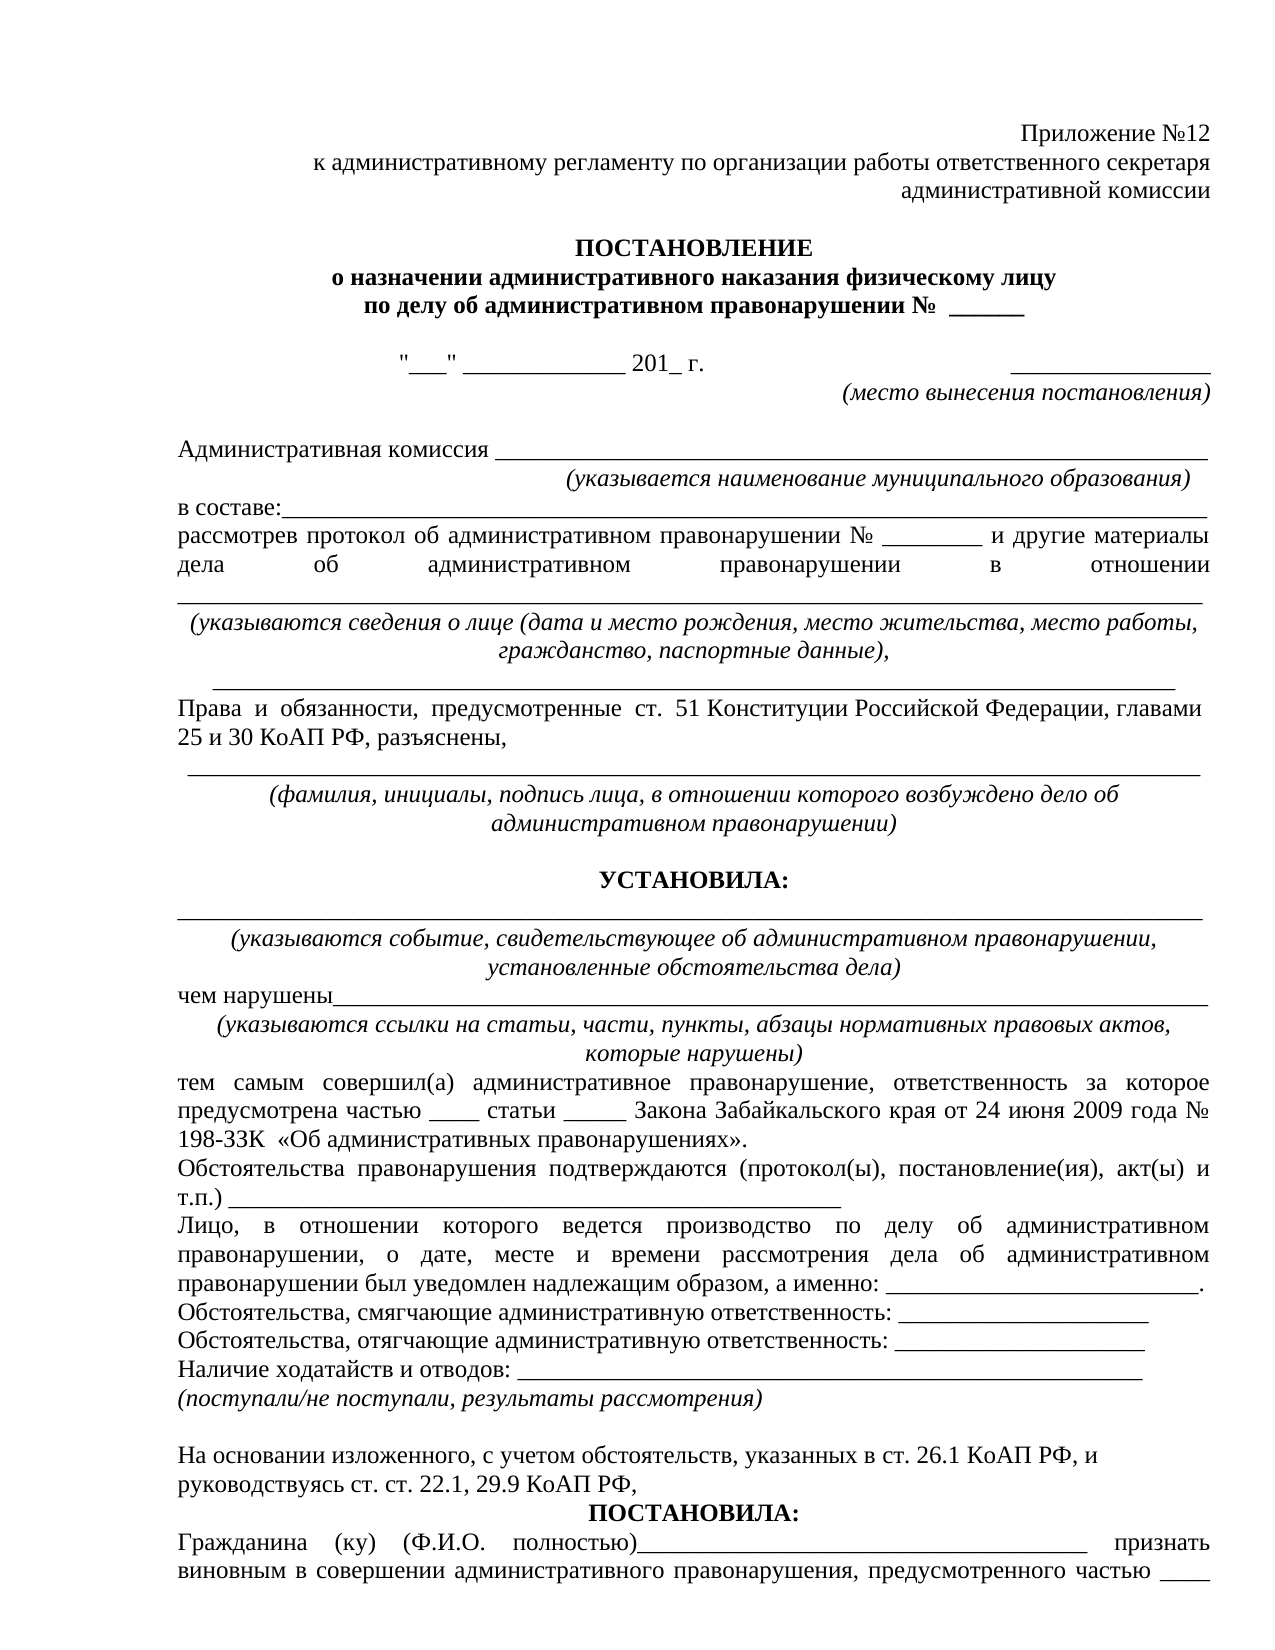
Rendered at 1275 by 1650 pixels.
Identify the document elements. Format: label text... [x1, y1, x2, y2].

text _____________________________________________________________________________ [177, 664, 1211, 693]
text по делу об административном правонарушении № ______ [177, 291, 1211, 319]
text о назначении административного наказания физическому лицу [177, 262, 1211, 291]
text Обстоятельства правонарушения подтверждаются (протокол(ы), постановление(ия), акт(ы) и т.п.) _________________________________________________ [177, 1153, 1211, 1211]
text чем нарушены______________________________________________________________________ [177, 981, 1211, 1009]
text тем самым совершил(а) административное правонарушение, ответственность за которое предусмотрена частью ____ статьи _____ Закона Забайкальского края от 24 июня 2009 года № 198-ЗЗК «Об административных правонарушениях». [177, 1067, 1211, 1153]
text "___" _____________ 201_ г. ________________ (место вынесения постановления) [177, 348, 1211, 406]
text рассмотрев протокол об административном правонарушении № ________ и другие материалы дела об административном правонарушении в отношении __________________________________________________________________________________ [177, 521, 1211, 607]
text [177, 1527, 1211, 1584]
text ПОСТАНОВЛЕНИЕ [177, 233, 1211, 262]
text __________________________________________________________________________________ [177, 894, 1211, 923]
text Наличие ходатайств и отводов: __________________________________________________ [177, 1354, 1211, 1383]
text (указывается наименование муниципального образования) [177, 463, 1211, 492]
text _________________________________________________________________________________ (фамилия, инициалы, подпись лица, в отношении которого возбуждено дело об административном правонарушении) [177, 751, 1211, 837]
text УСТАНОВИЛА: [177, 866, 1211, 894]
text Права и обязанности, предусмотренные ст. 51 Конституции Российской Федерации, главами 25 и 30 КоАП РФ, разъяснены, [177, 693, 1211, 751]
text (указываются ссылки на статьи, части, пункты, абзацы нормативных правовых актов, которые нарушены) [177, 1009, 1211, 1067]
text к административному регламенту по организации работы ответственного секретаря административной комиссии [177, 147, 1211, 204]
text ПОСТАНОВИЛА: [177, 1498, 1211, 1527]
text Обстоятельства, отягчающие административную ответственность: ____________________ [177, 1326, 1211, 1354]
text Лицо, в отношении которого ведется производство по делу об административном правонарушении, о дате, месте и времени рассмотрения дела об административном правонарушении был уведомлен надлежащим образом, а именно: _________________________. [177, 1211, 1211, 1297]
text в составе:__________________________________________________________________________ [177, 492, 1211, 521]
text На основании изложенного, с учетом обстоятельств, указанных в ст. 26.1 КоАП РФ, и руководствуясь ст. ст. 22.1, 29.9 КоАП РФ, [177, 1441, 1211, 1498]
text Административная комиссия _________________________________________________________ [177, 434, 1211, 463]
text Обстоятельства, смягчающие административную ответственность: ____________________ [177, 1297, 1211, 1326]
text (указываются сведения о лице (дата и место рождения, место жительства, место работы, гражданство, паспортные данные), [177, 607, 1211, 664]
text Приложение №12 [177, 118, 1211, 147]
text (поступали/не поступали, результаты рассмотрения) [177, 1383, 1211, 1412]
text (указываются событие, свидетельствующее об административном правонарушении, установленные обстоятельства дела) [177, 923, 1211, 981]
